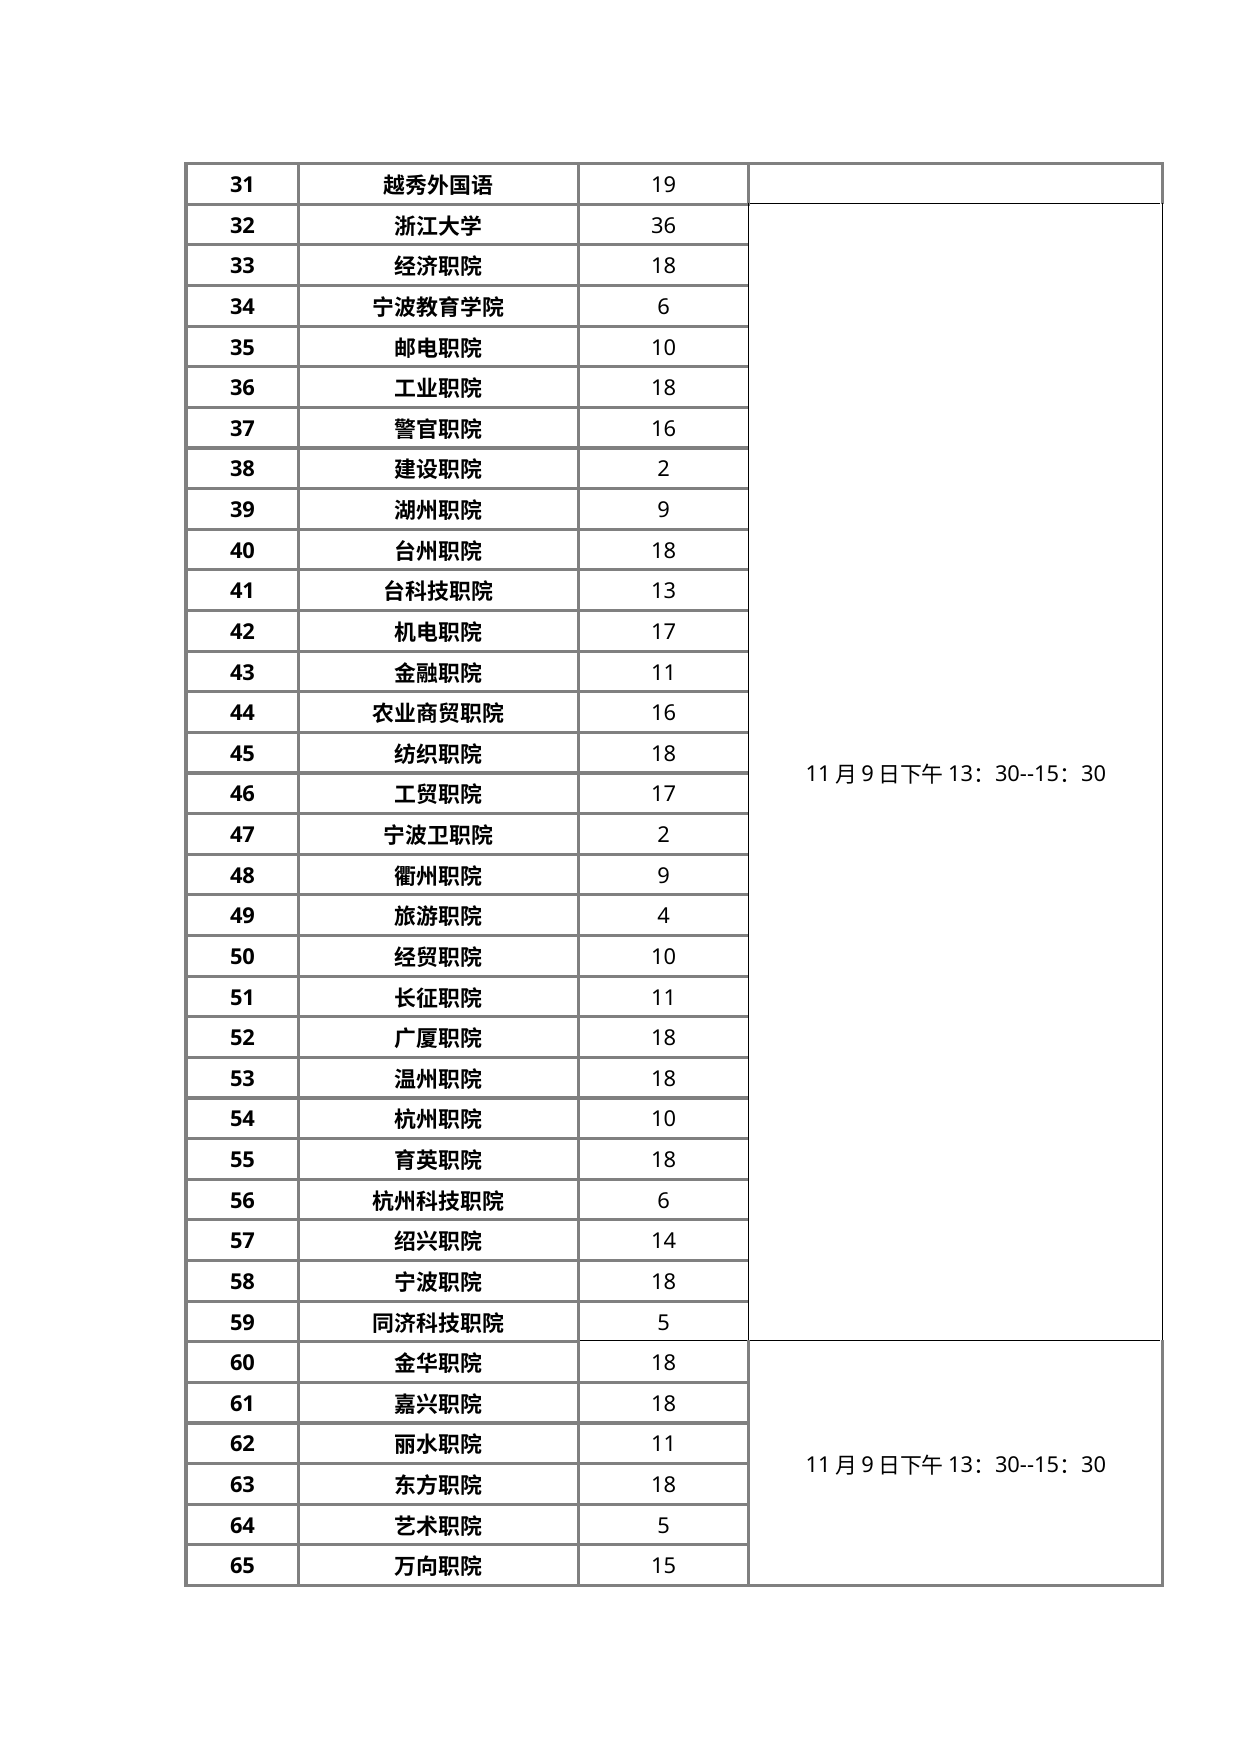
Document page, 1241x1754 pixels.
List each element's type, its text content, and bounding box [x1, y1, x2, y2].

table_cell 14 [580, 1221, 748, 1259]
table_cell 绍兴职院 [300, 1221, 577, 1259]
table_cell 47 [188, 815, 297, 853]
table_cell 机电职院 [300, 612, 577, 649]
table_cell 40 [188, 531, 297, 568]
table_cell 10 [580, 1100, 748, 1137]
table_cell 57 [188, 1221, 297, 1259]
table_cell 15 [580, 1546, 747, 1584]
table_cell 5 [580, 1506, 747, 1543]
table_cell 10 [580, 937, 748, 974]
table_cell 37 [188, 409, 297, 446]
table_cell 金华职院 [300, 1343, 577, 1381]
table_cell 17 [580, 775, 748, 812]
table_cell 长征职院 [300, 978, 577, 1015]
table_cell 13 [580, 571, 748, 609]
table_cell 18 [580, 1465, 747, 1503]
table_cell 35 [188, 328, 297, 365]
table_cell 邮电职院 [300, 328, 577, 365]
table_cell 金融职院 [300, 653, 577, 690]
table_cell 62 [188, 1425, 297, 1462]
table_cell 温州职院 [300, 1059, 577, 1096]
table_cell 18 [580, 1384, 747, 1421]
table_cell 工贸职院 [300, 775, 577, 812]
table_cell 经济职院 [300, 246, 577, 284]
table_cell 经贸职院 [300, 937, 577, 974]
table_cell 台州职院 [300, 531, 577, 568]
table_cell 16 [580, 409, 748, 446]
table_cell 杭州科技职院 [300, 1181, 577, 1218]
table_cell 50 [188, 937, 297, 974]
table_cell 18 [580, 734, 748, 771]
table_cell 63 [188, 1465, 297, 1503]
table_cell 6 [580, 287, 748, 324]
table_cell 59 [188, 1303, 297, 1340]
table_cell 警官职院 [300, 409, 577, 446]
table_cell 48 [188, 856, 297, 893]
table_cell 11月9日下午13：30--15：30 [750, 1340, 1161, 1584]
table_cell 18 [580, 1140, 748, 1178]
table_cell 16 [580, 693, 748, 731]
table_cell 5 [580, 1303, 748, 1340]
table_cell 4 [580, 896, 748, 934]
table_cell 65 [188, 1546, 297, 1584]
table_cell 11 [580, 653, 748, 690]
table_cell 2 [580, 815, 748, 853]
table_cell 41 [188, 571, 297, 609]
table_cell 同济科技职院 [300, 1303, 577, 1340]
table_cell 丽水职院 [300, 1425, 577, 1462]
table_cell 60 [188, 1343, 297, 1381]
table_cell 9 [580, 490, 748, 528]
table_cell 45 [188, 734, 297, 771]
table_cell 10 [580, 328, 748, 365]
table_cell 育英职院 [300, 1140, 577, 1178]
table_cell 湖州职院 [300, 490, 577, 528]
table_cell 64 [188, 1506, 297, 1543]
table_cell 18 [580, 1018, 748, 1056]
table_cell 34 [188, 287, 297, 324]
table_cell 56 [188, 1181, 297, 1218]
table_cell 55 [188, 1140, 297, 1178]
table_cell 2 [580, 450, 748, 487]
table_cell 宁波卫职院 [300, 815, 577, 853]
table_cell 18 [580, 246, 748, 284]
table_cell 46 [188, 775, 297, 812]
table_cell 18 [580, 531, 748, 568]
table_cell 艺术职院 [300, 1506, 577, 1543]
table_cell 61 [188, 1384, 297, 1421]
table_cell 36 [188, 368, 297, 406]
table_cell 18 [580, 1341, 747, 1381]
table_cell 49 [188, 896, 297, 934]
table_cell 36 [580, 206, 748, 243]
table_cell 11 [580, 978, 748, 1015]
table_cell 39 [188, 490, 297, 528]
table_cell 31 [188, 165, 297, 203]
table_cell 32 [188, 206, 297, 243]
table_cell 浙江大学 [300, 206, 577, 243]
table_cell 42 [188, 612, 297, 649]
table_cell 东方职院 [300, 1465, 577, 1503]
table_cell 6 [580, 1181, 748, 1218]
table_cell 11 [580, 1425, 747, 1462]
table_cell 53 [188, 1059, 297, 1096]
table_cell 建设职院 [300, 450, 577, 487]
table_cell 51 [188, 978, 297, 1015]
table_cell 万向职院 [300, 1546, 577, 1584]
table_cell 52 [188, 1018, 297, 1056]
table_cell 杭州职院 [300, 1100, 577, 1137]
table_cell 9 [580, 856, 748, 893]
table_cell 旅游职院 [300, 896, 577, 934]
table_cell 18 [580, 368, 748, 406]
table_cell 11月9日下午13：30--15：30 [749, 203, 1162, 1340]
table_cell 33 [188, 246, 297, 284]
table_cell 18 [580, 1262, 748, 1299]
table_cell 越秀外国语 [300, 165, 577, 203]
table_cell 43 [188, 653, 297, 690]
table_cell 宁波职院 [300, 1262, 577, 1299]
table_cell 宁波教育学院 [300, 287, 577, 324]
table_cell 54 [188, 1100, 297, 1137]
table_cell 嘉兴职院 [300, 1384, 577, 1421]
table_cell 纺织职院 [300, 734, 577, 771]
table_cell 广厦职院 [300, 1018, 577, 1056]
table_cell 台科技职院 [300, 571, 577, 609]
table_cell 工业职院 [300, 368, 577, 406]
table_cell 农业商贸职院 [300, 693, 577, 731]
table_cell 18 [580, 1059, 748, 1096]
table_cell 38 [188, 450, 297, 487]
table_cell 17 [580, 612, 748, 649]
table_cell 44 [188, 693, 297, 731]
table_cell 58 [188, 1262, 297, 1299]
table_cell 19 [580, 165, 747, 203]
table_cell 衢州职院 [300, 856, 577, 893]
